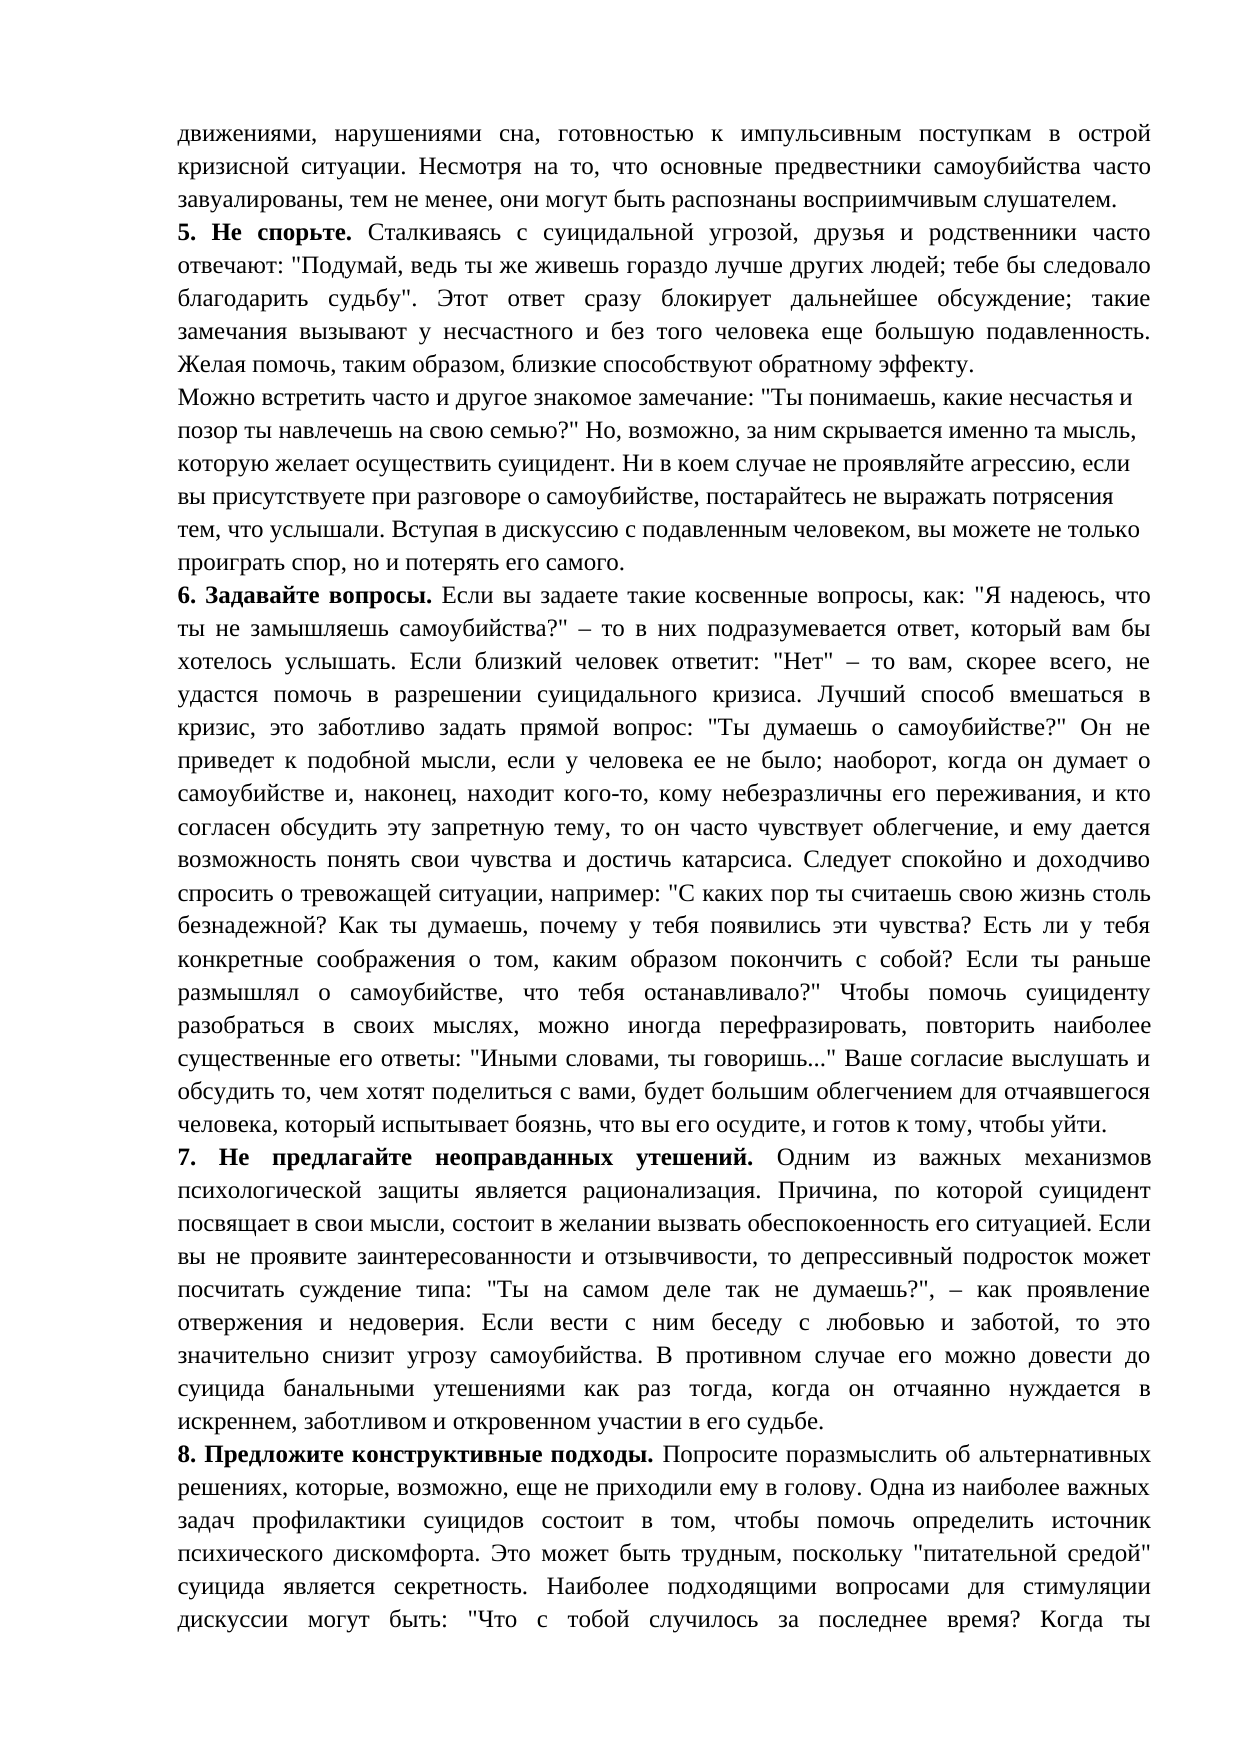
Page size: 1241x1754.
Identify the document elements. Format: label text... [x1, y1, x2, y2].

text 5. Не спорьте. Сталкиваясь с суицидальной угрозой, друзья и родственники часто отвечают: "Подумай, ведь ты же живешь гораздо лучше других людей; тебе бы следовало благодарить судьбу". Этот ответ сразу блокирует дальнейшее обсуждение; такие замечания вызывают у несчастного и без того человека еще большую подавленность. Желая помочь, таким образом, близкие способствуют обратному эффекту. [177, 217, 1152, 378]
text Можно встретить часто и другое знакомое замечание: "Ты понимаешь, какие несчастья и позор ты навлечешь на свою семью?" Но, возможно, за ним скрывается именно та мысль, которую желает осуществить суицидент. Ни в коем случае не проявляйте агрессию, если вы присутствуете при разговоре о самоубийстве, постарайтесь не выражать потрясения тем, что услышали. Вступая в дискуссию с подавленным человеком, вы можете не только проиграть спор, но и потерять его самого. [177, 382, 1152, 576]
text 7. Не предлагайте неоправданных утешений. Одним из важных механизмов психологической защиты является рационализация. Причина, по которой суицидент посвящает в свои мысли, состоит в желании вызвать обеспокоенность его ситуацией. Если вы не проявите заинтересованности и отзывчивости, то депрессивный подросток может посчитать суждение типа: "Ты на самом деле так не думаешь?", – как проявление отвержения и недоверия. Если вести с ним беседу с любовью и заботой, то это значительно снизит угрозу самоубийства. В противном случае его можно довести до суицида банальными утешениями как раз тогда, когда он отчаянно нуждается в искреннем, заботливом и откровенном участии в его судьбе. [177, 1142, 1152, 1435]
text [177, 1439, 1152, 1633]
text 6. Задавайте вопросы. Если вы задаете такие косвенные вопросы, как: "Я надеюсь, что ты не замышляешь самоубийства?" – то в них подразумевается ответ, который вам бы хотелось услышать. Если близкий человек ответит: "Нет" – то вам, скорее всего, не удастся помочь в разрешении суицидального кризиса. Лучший способ вмешаться в кризис, это заботливо задать прямой вопрос: "Ты думаешь о самоубийстве?" Он не приведет к подобной мысли, если у человека ее не было; наоборот, когда он думает о самоубийстве и, наконец, находит кого-то, кому небезразличны его переживания, и кто согласен обсудить эту запретную тему, то он часто чувствует облегчение, и ему дается возможность понять свои чувства и достичь катарсиса. Следует спокойно и доходчиво спросить о тревожащей ситуации, например: "С каких пор ты считаешь свою жизнь столь безнадежной? Как ты думаешь, почему у тебя появились эти чувства? Есть ли у тебя конкретные соображения о том, каким образом покончить с собой? Если ты раньше размышлял о самоубийстве, что тебя останавливало?" Чтобы помочь суициденту разобраться в своих мыслях, можно иногда перефразировать, повторить наиболее существенные его ответы: "Иными словами, ты говоришь..." Ваше согласие выслушать и обсудить то, чем хотят поделиться с вами, будет большим облегчением для отчаявшегося человека, который испытывает боязнь, что вы его осудите, и готов к тому, чтобы уйти. [177, 580, 1152, 1137]
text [177, 118, 1152, 213]
